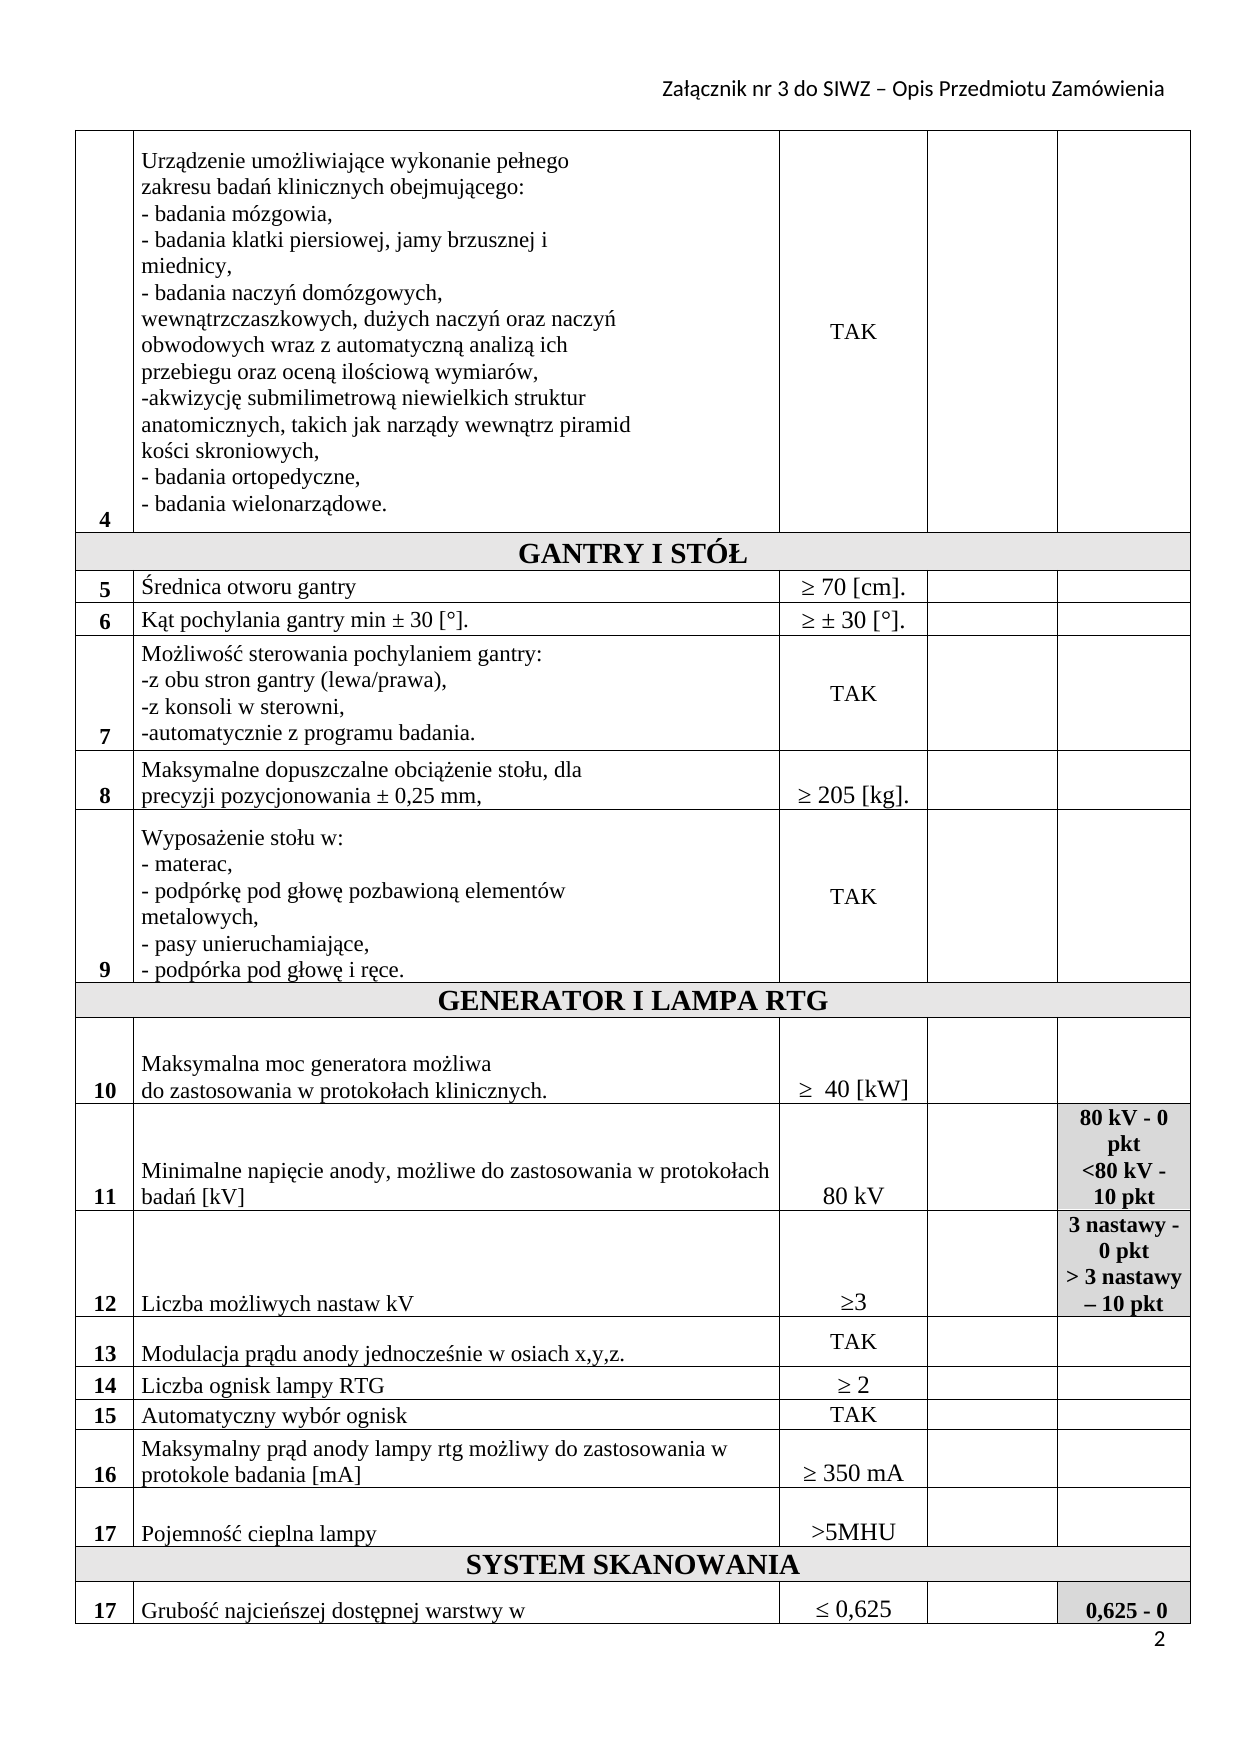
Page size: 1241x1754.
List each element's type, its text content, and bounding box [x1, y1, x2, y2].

table_cell [928, 1582, 1057, 1623]
table_cell 6 [76, 603, 133, 635]
table_cell TAK [780, 1317, 927, 1366]
table_cell 8 [76, 751, 133, 808]
table_cell [928, 751, 1057, 808]
table_cell Maksymalne dopuszczalne obciążenie stołu, dla precyzji pozycjonowania ± 0,25 mm, [134, 751, 779, 808]
table_cell 17 [76, 1488, 133, 1546]
table_cell 5 [76, 571, 133, 602]
table_cell [1058, 603, 1190, 635]
table_cell ≥ 350 mA [780, 1430, 927, 1487]
table_cell 9 [76, 810, 133, 982]
table_cell [1058, 1018, 1190, 1103]
table_cell Minimalne napięcie anody, możliwe do zastosowania w protokołach badań [kV] [134, 1104, 779, 1209]
table_cell Możliwość sterowania pochylaniem gantry: -z obu stron gantry (lewa/prawa), -z konsoli w sterowni, -automatycznie z programu badania. [134, 636, 779, 750]
table_cell [1058, 131, 1190, 532]
table_cell GANTRY I STÓŁ [76, 533, 1190, 570]
table_cell Liczba ognisk lampy RTG [134, 1367, 779, 1398]
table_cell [134, 1582, 779, 1623]
table_cell [1058, 1488, 1190, 1546]
table_cell [1058, 1317, 1190, 1366]
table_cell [1058, 1582, 1190, 1623]
table_cell Wyposażenie stołu w: - materac, - podpórkę pod głowę pozbawioną elementów metalowych, - pasy unieruchamiające, - podpórka pod głowę i ręce. [134, 810, 779, 982]
table_cell 10 [76, 1018, 133, 1103]
table_cell [928, 1018, 1057, 1103]
table_cell [1058, 571, 1190, 602]
table_cell [928, 1211, 1057, 1316]
table_cell 4 [76, 131, 133, 532]
table_cell ≥ 2 [780, 1367, 927, 1398]
table_cell Modulacja prądu anody jednocześnie w osiach x,y,z. [134, 1317, 779, 1366]
table_cell ≥ 70 [cm]. [780, 571, 927, 602]
table_cell [1058, 810, 1190, 982]
table_cell Automatyczny wybór ognisk [134, 1400, 779, 1428]
table_cell Maksymalny prąd anody lampy rtg możliwy do zastosowania w protokole badania [mA] [134, 1430, 779, 1487]
table_cell 80 kV [780, 1104, 927, 1209]
table_cell [1058, 636, 1190, 750]
table_cell 14 [76, 1367, 133, 1398]
table_cell Pojemność cieplna lampy [134, 1488, 779, 1546]
table_cell Średnica otworu gantry [134, 571, 779, 602]
table_cell 12 [76, 1211, 133, 1316]
table_cell 13 [76, 1317, 133, 1366]
table_cell 17 [76, 1582, 133, 1623]
table_cell TAK [780, 636, 927, 750]
table_cell >5MHU [780, 1488, 927, 1546]
table_cell Maksymalna moc generatora możliwa do zastosowania w protokołach klinicznych. [134, 1018, 779, 1103]
table_cell TAK [780, 131, 927, 532]
table_cell [928, 1400, 1057, 1428]
table_cell [1058, 751, 1190, 808]
table_cell 15 [76, 1400, 133, 1428]
table_cell [928, 131, 1057, 532]
table_cell [928, 571, 1057, 602]
table_cell [928, 636, 1057, 750]
table_cell [928, 810, 1057, 982]
table_cell TAK [780, 810, 927, 982]
table_cell SYSTEM SKANOWANIA [76, 1547, 1190, 1581]
table_cell ≥ ± 30 [°]. [780, 603, 927, 635]
table_cell 80 kV - 0 pkt <80 kV - 10 pkt [1058, 1104, 1190, 1209]
table_cell [1058, 1400, 1190, 1428]
table_cell 16 [76, 1430, 133, 1487]
table_cell ≤ 0,625 [mm] [780, 1582, 927, 1623]
table_cell [928, 1104, 1057, 1209]
table_cell 7 [76, 636, 133, 750]
table_cell 3 nastawy - 0 pkt > 3 nastawy – 10 pkt [1058, 1211, 1190, 1316]
table_cell [1058, 1367, 1190, 1398]
table_cell [928, 1488, 1057, 1546]
table_cell [928, 603, 1057, 635]
table_cell GENERATOR I LAMPA RTG [76, 983, 1190, 1017]
table_cell [928, 1430, 1057, 1487]
table_cell 11 [76, 1104, 133, 1209]
table_cell Liczba możliwych nastaw kV [134, 1211, 779, 1316]
table_cell ≥3 [780, 1211, 927, 1316]
table_cell Urządzenie umożliwiające wykonanie pełnego zakresu badań klinicznych obejmującego: - badania mózgowia, - badania klatki piersiowej, jamy brzusznej i miednicy, - badania naczyń domózgowych, wewnątrzczaszkowych, dużych naczyń oraz naczyń obwodowych wraz z automatyczną analizą ich przebiegu oraz oceną ilościową wymiarów, -akwizycję submilimetrową niewielkich struktur anatomicznych, takich jak narządy wewnątrz piramid kości skroniowych, - badania ortopedyczne, - badania wielonarządowe. [134, 131, 779, 532]
table_cell [928, 1367, 1057, 1398]
table_cell TAK [780, 1400, 927, 1428]
table_cell Kąt pochylania gantry min ± 30 [°]. [134, 603, 779, 635]
table_cell [928, 1317, 1057, 1366]
table_cell [1058, 1430, 1190, 1487]
table_cell ≥ 205 [kg]. [780, 751, 927, 808]
table_cell ≥ 40 [kW] [780, 1018, 927, 1103]
